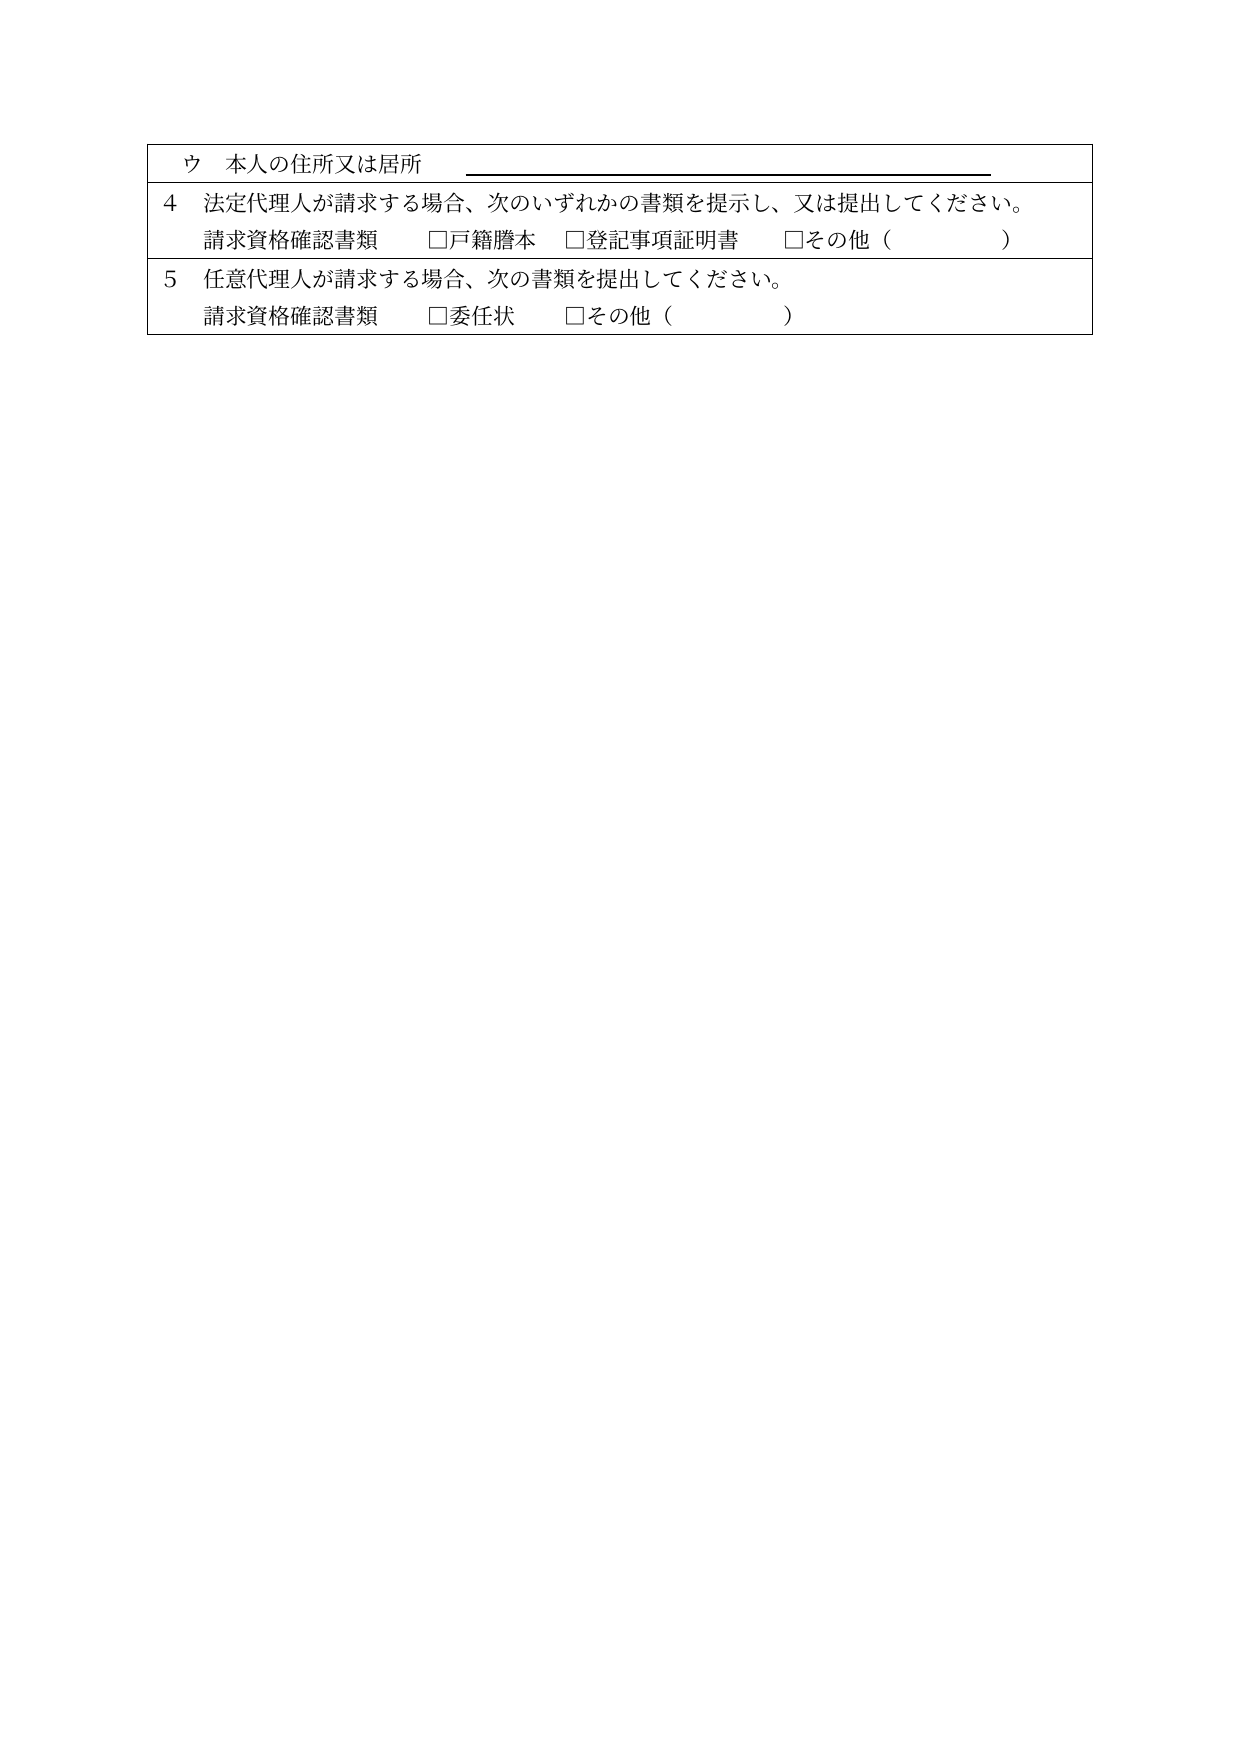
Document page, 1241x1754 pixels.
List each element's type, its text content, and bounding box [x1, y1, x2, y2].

table_cell ５ 任意代理人が請求する場合、次の書類を提出してください。 請求資格確認書類 □委任状 □その他（ ） [148, 259, 1092, 334]
table_cell ４ 法定代理人が請求する場合、次のいずれかの書類を提示し、又は提出してください。 請求資格確認書類 □戸籍謄本 □登記事項証明書 □その他（ ） [148, 183, 1092, 258]
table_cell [148, 145, 1092, 182]
